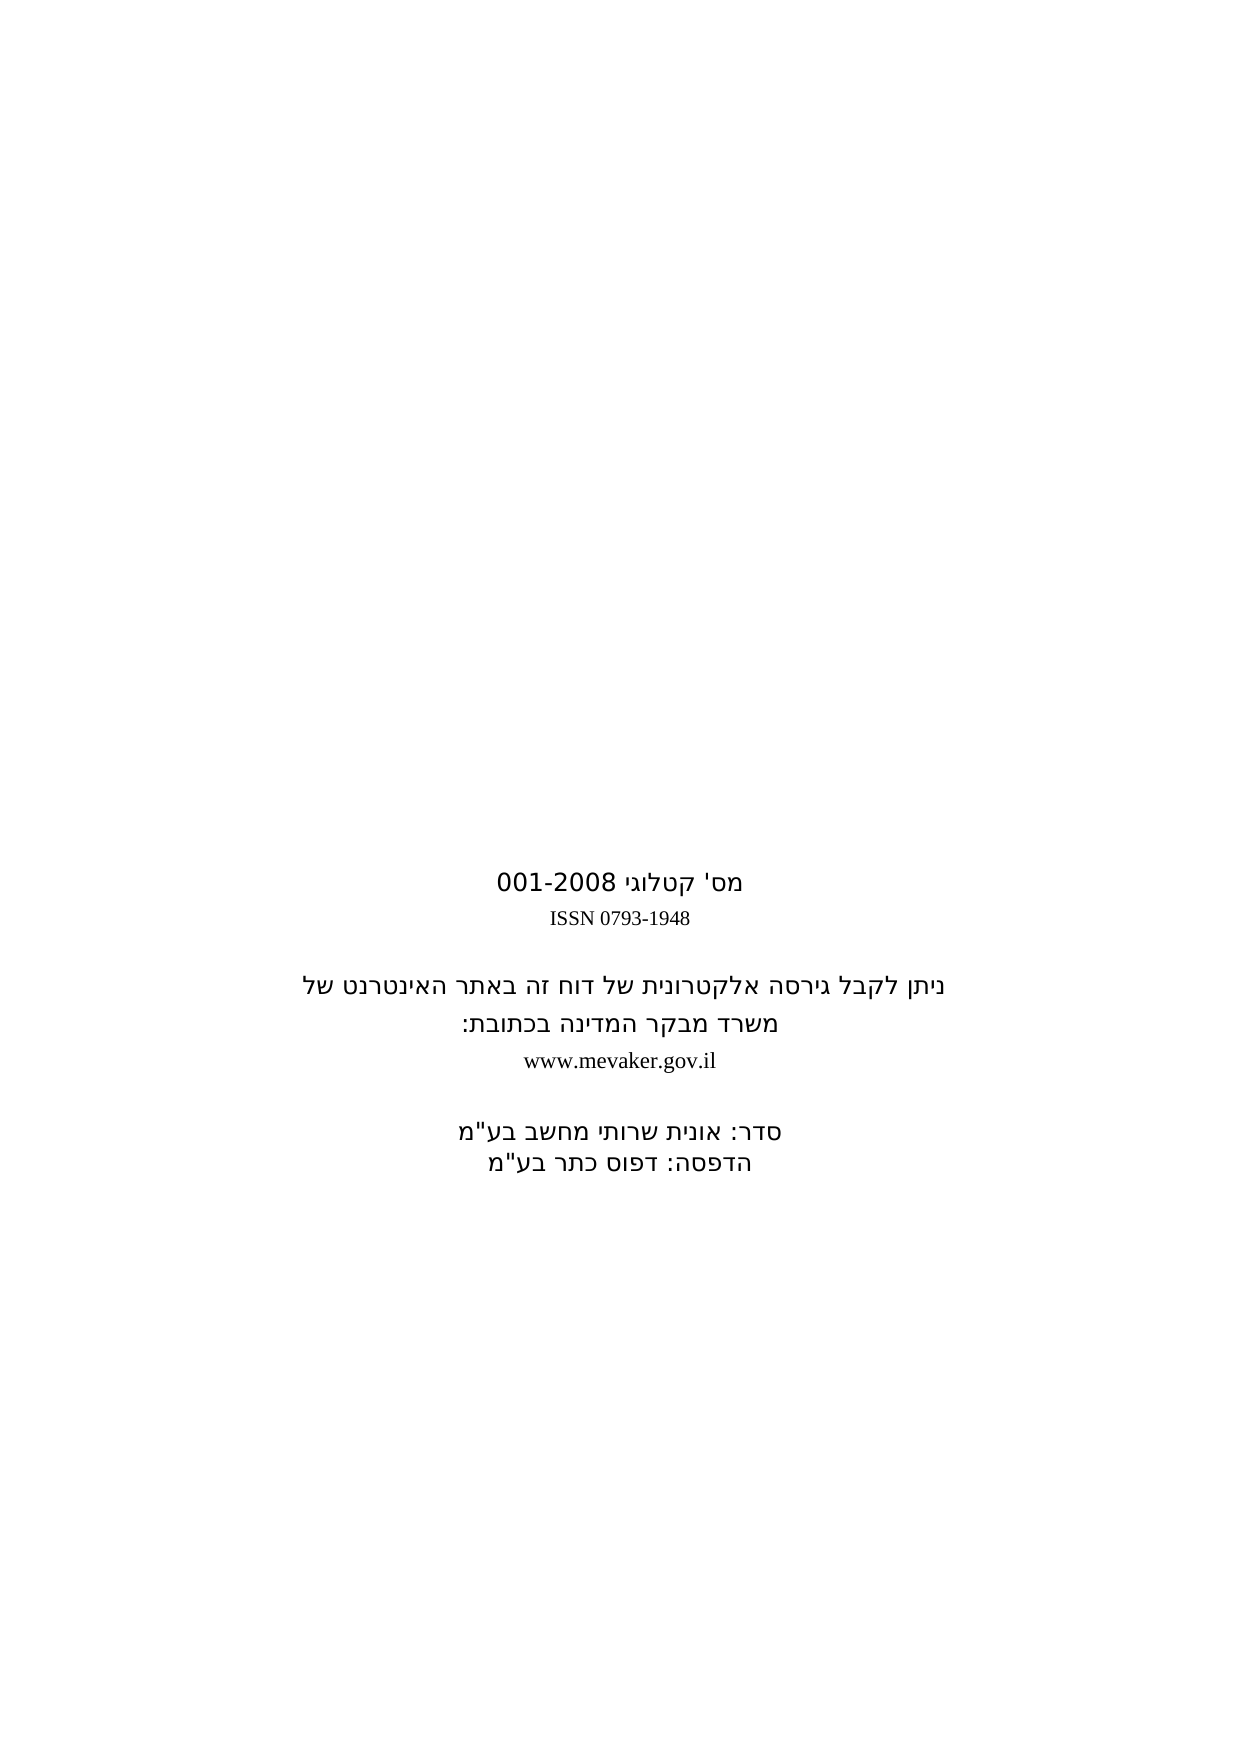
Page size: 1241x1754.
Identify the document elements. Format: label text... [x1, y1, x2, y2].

text מס' קטלוגי 001-2008 [272, 868, 968, 897]
text סדר: אונית שרותי מחשב בע"מ [272, 1115, 968, 1146]
text הדפסה: דפוס כתר בע"מ [272, 1146, 968, 1178]
text ניתן לקבל גירסה אלקטרונית של דוח זה באתר האינטרנט של משרד מבקר המדינה בכתובת: [272, 971, 968, 1038]
text www.mevaker.gov.il [272, 1047, 968, 1073]
text ISSN 0793-1948 [272, 906, 968, 930]
